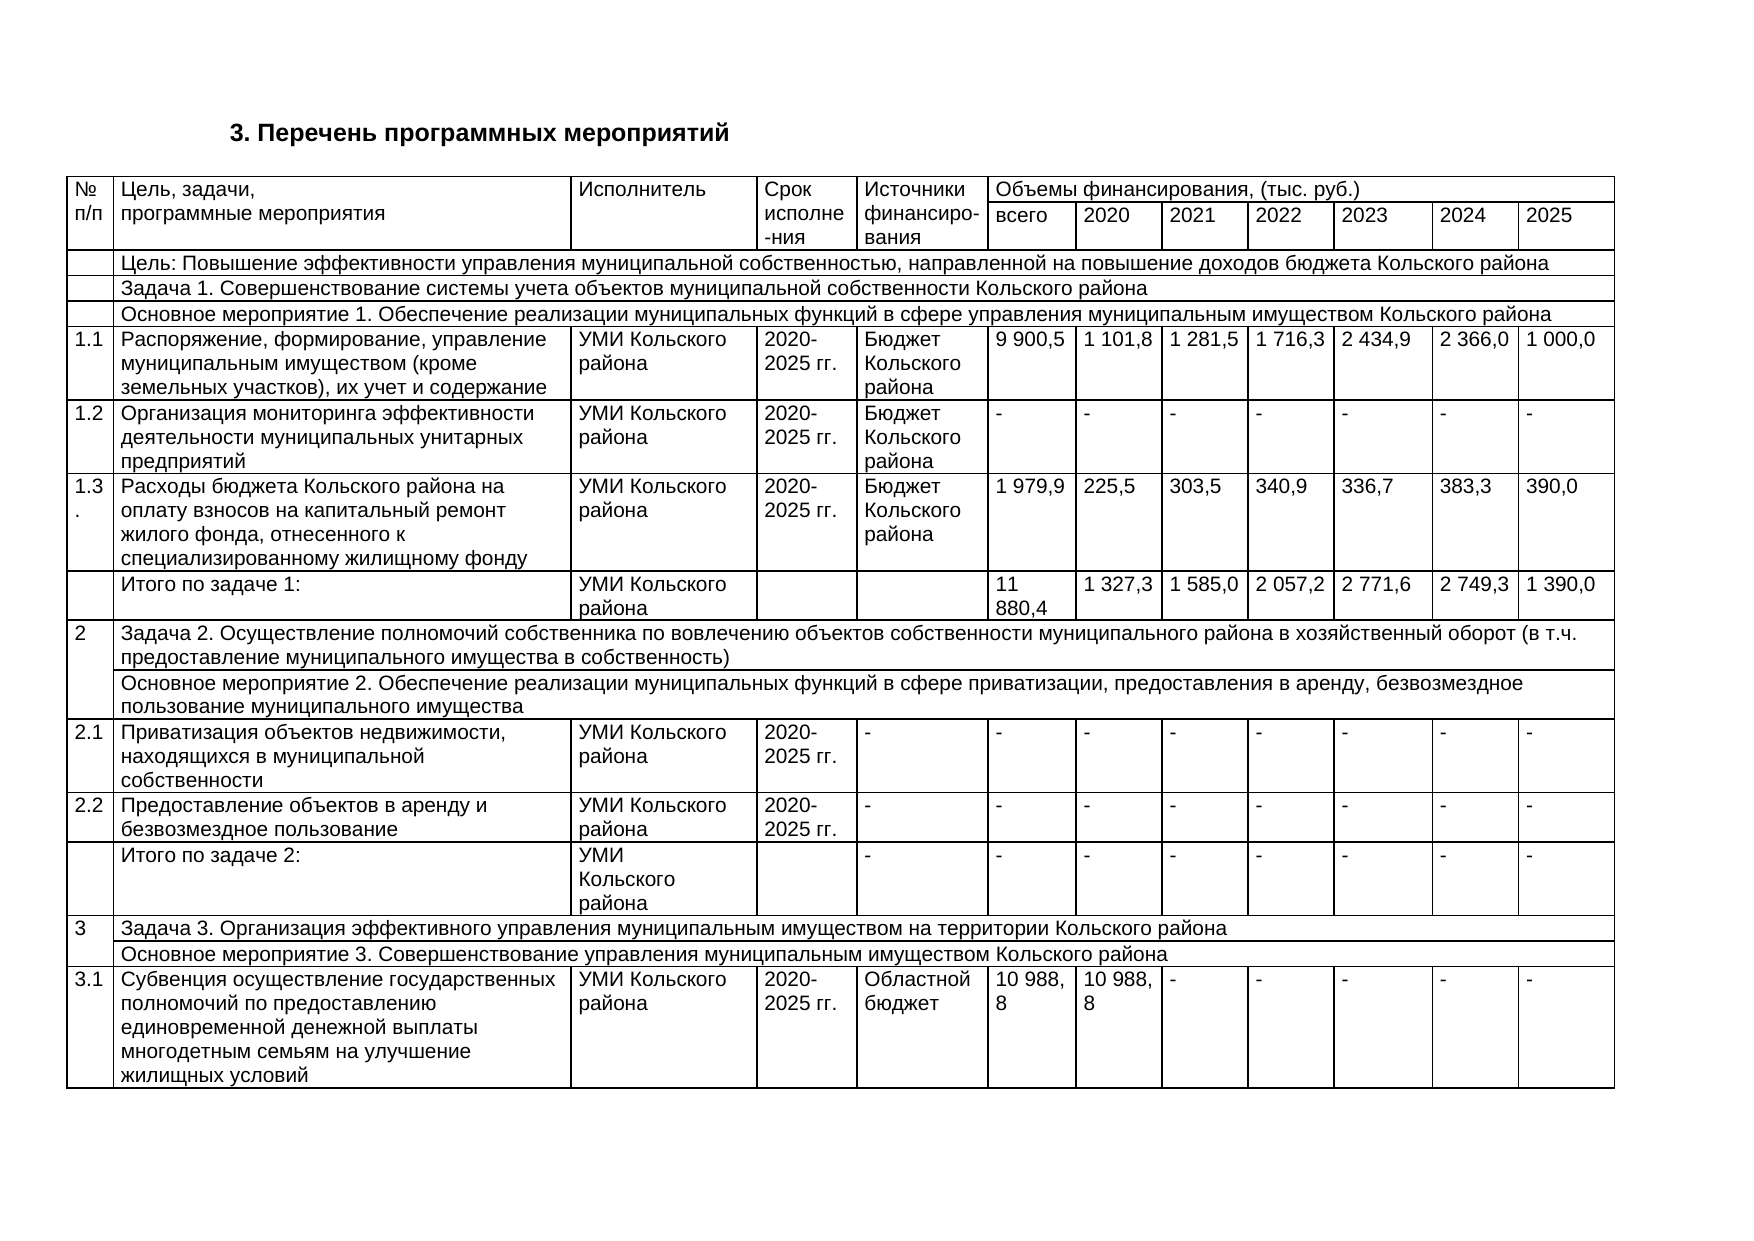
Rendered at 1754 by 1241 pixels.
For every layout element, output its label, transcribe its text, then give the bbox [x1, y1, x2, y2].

table_cell УМИ Кольского района [572, 720, 756, 792]
table_cell Приватизация объектов недвижимости, находящихся в муниципальной собственности [114, 720, 570, 792]
table_cell [68, 302, 113, 326]
table_cell Бюджет Кольского района [858, 327, 987, 399]
table_cell - [1163, 793, 1247, 841]
table_cell 2020-2025 гг. [758, 327, 856, 399]
table_cell 2 771,6 [1335, 572, 1432, 619]
table_cell - [1249, 720, 1333, 792]
table_header Срок исполне-ния [758, 177, 856, 249]
table_cell Распоряжение, формирование, управление муниципальным имуществом (кроме земельных участков), их учет и содержание [114, 327, 570, 399]
table_cell Расходы бюджета Кольского района на оплату взносов на капитальный ремонт жилого фонда, отнесенного к специализированному жилищному фонду [114, 474, 570, 570]
table_cell 1 716,3 [1249, 327, 1333, 399]
table_cell Задача 3. Организация эффективного управления муниципальным имуществом на территории Кольского района [114, 916, 1614, 940]
table_cell 10 988,8 [1077, 967, 1161, 1087]
table_cell Задача 2. Осуществление полномочий собственника по вовлечению объектов собственности муниципального района в хозяйственный оборот (в т.ч. предоставление муниципального имущества в собственность) [114, 621, 1614, 669]
table_cell 2020-2025 гг. [758, 474, 856, 570]
table_cell - [1433, 843, 1518, 915]
table_cell - [989, 793, 1075, 841]
table_cell - [1249, 843, 1333, 915]
table_cell 1.2 [68, 401, 113, 472]
table_cell 1 101,8 [1077, 327, 1161, 399]
table_cell 1 327,3 [1077, 572, 1161, 619]
table_cell - [1433, 720, 1518, 792]
table_header Источники финансиро-вания [858, 177, 987, 249]
table_cell 2020 [1077, 203, 1161, 249]
table_cell Предоставление объектов в аренду и безвозмездное пользование [114, 793, 570, 841]
table_cell Основное мероприятие 2. Обеспечение реализации муниципальных функций в сфере приватизации, предоставления в аренду, безвозмездное пользование муниципального имущества [114, 671, 1614, 718]
table_cell 225,5 [1077, 474, 1161, 570]
table_cell 1 585,0 [1163, 572, 1247, 619]
table_cell 2 057,2 [1249, 572, 1333, 619]
table_cell 2020-2025 гг. [758, 401, 856, 472]
table_cell 2022 [1249, 203, 1333, 249]
table_cell - [1163, 967, 1247, 1087]
table_cell [68, 572, 113, 619]
table_cell - [1335, 967, 1432, 1087]
table_cell 336,7 [1335, 474, 1432, 570]
table_cell 1.3. [68, 474, 113, 570]
table_cell - [1077, 793, 1161, 841]
table_cell Основное мероприятие 1. Обеспечение реализации муниципальных функций в сфере управления муниципальным имуществом Кольского района [114, 302, 1614, 326]
table_cell - [1335, 720, 1432, 792]
table_cell 2020-2025 гг. [758, 720, 856, 792]
table_cell - [1249, 401, 1333, 472]
table_cell всего [989, 203, 1075, 249]
table_cell УМИ Кольского района [572, 327, 756, 399]
table_cell 1 000,0 [1519, 327, 1614, 399]
table_cell Субвенция осуществление государственных полномочий по предоставлению единовременной денежной выплаты многодетным семьям на улучшение жилищных условий [114, 967, 570, 1087]
table_header Объемы финансирования, (тыс. руб.) [989, 177, 1614, 201]
table_cell Основное мероприятие 3. Совершенствование управления муниципальным имуществом Кольского района [114, 942, 1614, 966]
table_cell [68, 843, 113, 915]
table_cell [68, 251, 113, 274]
table_cell 3.1 [68, 967, 113, 1087]
table_cell - [1163, 401, 1247, 472]
table_cell - [1077, 720, 1161, 792]
table_header Цель, задачи, программные мероприятия [114, 177, 570, 249]
table_cell - [858, 843, 987, 915]
table_cell 2 749,3 [1433, 572, 1518, 619]
table_cell - [1519, 967, 1614, 1087]
table_cell 2.2 [68, 793, 113, 841]
table_cell Итого по задаче 1: [114, 572, 570, 619]
table_cell 9 900,5 [989, 327, 1075, 399]
table_cell Задача 1. Совершенствование системы учета объектов муниципальной собственности Кольского района [114, 276, 1614, 300]
table_cell УМИ Кольского района [572, 843, 756, 915]
table_cell 11 880,4 [989, 572, 1075, 619]
table_cell УМИ Кольского района [572, 572, 756, 619]
table_cell - [1077, 401, 1161, 472]
table_cell УМИ Кольского района [572, 401, 756, 472]
table_cell - [858, 793, 987, 841]
table_cell 390,0 [1519, 474, 1614, 570]
table_cell - [1519, 401, 1614, 472]
table_cell Бюджет Кольского района [858, 474, 987, 570]
table_cell - [1433, 401, 1518, 472]
table_cell УМИ Кольского района [572, 793, 756, 841]
table_cell Организация мониторинга эффективности деятельности муниципальных унитарных предприятий [114, 401, 570, 472]
table_cell 2023 [1335, 203, 1432, 249]
table_cell 340,9 [1249, 474, 1333, 570]
table_cell УМИ Кольского района [572, 967, 756, 1087]
table_cell 303,5 [1163, 474, 1247, 570]
table_cell - [1519, 793, 1614, 841]
table_cell - [858, 720, 987, 792]
table_cell - [989, 401, 1075, 472]
table_cell 2020-2025 гг. [758, 967, 856, 1087]
list 3. Перечень программных мероприятий [229, 118, 1665, 147]
table_cell 2021 [1163, 203, 1247, 249]
table_cell - [1519, 843, 1614, 915]
table_cell - [1433, 793, 1518, 841]
table_cell - [1249, 793, 1333, 841]
table_cell 2 434,9 [1335, 327, 1432, 399]
table_cell 2.1 [68, 720, 113, 792]
table_cell Областной бюджет [858, 967, 987, 1087]
table_cell - [1163, 843, 1247, 915]
table_cell 1 390,0 [1519, 572, 1614, 619]
table_cell 2 [68, 621, 113, 718]
table_cell 1 281,5 [1163, 327, 1247, 399]
table_cell 2 366,0 [1433, 327, 1518, 399]
table_cell [758, 572, 856, 619]
table_cell - [1077, 843, 1161, 915]
table_header № п/п [68, 177, 113, 249]
table_cell - [1249, 967, 1333, 1087]
table_cell - [1433, 967, 1518, 1087]
table_cell 1 979,9 [989, 474, 1075, 570]
table_cell 2024 [1433, 203, 1518, 249]
table_cell - [1335, 401, 1432, 472]
table_header Исполнитель [572, 177, 756, 249]
table_cell - [1519, 720, 1614, 792]
table_cell 10 988,8 [989, 967, 1075, 1087]
table_cell [858, 572, 987, 619]
table_cell Итого по задаче 2: [114, 843, 570, 915]
table_cell - [1163, 720, 1247, 792]
table_cell УМИ Кольского района [572, 474, 756, 570]
table_cell [758, 843, 856, 915]
table_cell - [989, 843, 1075, 915]
table_cell 1.1 [68, 327, 113, 399]
table_cell Бюджет Кольского района [858, 401, 987, 472]
table_cell [68, 276, 113, 300]
table_cell Цель: Повышение эффективности управления муниципальной собственностью, направленной на повышение доходов бюджета Кольского района [114, 251, 1614, 274]
table_cell - [989, 720, 1075, 792]
table_cell 383,3 [1433, 474, 1518, 570]
table_cell 2025 [1519, 203, 1614, 249]
table_cell - [1335, 793, 1432, 841]
table_cell - [1335, 843, 1432, 915]
table_cell 3 [68, 916, 113, 966]
table_cell 2020-2025 гг. [758, 793, 856, 841]
